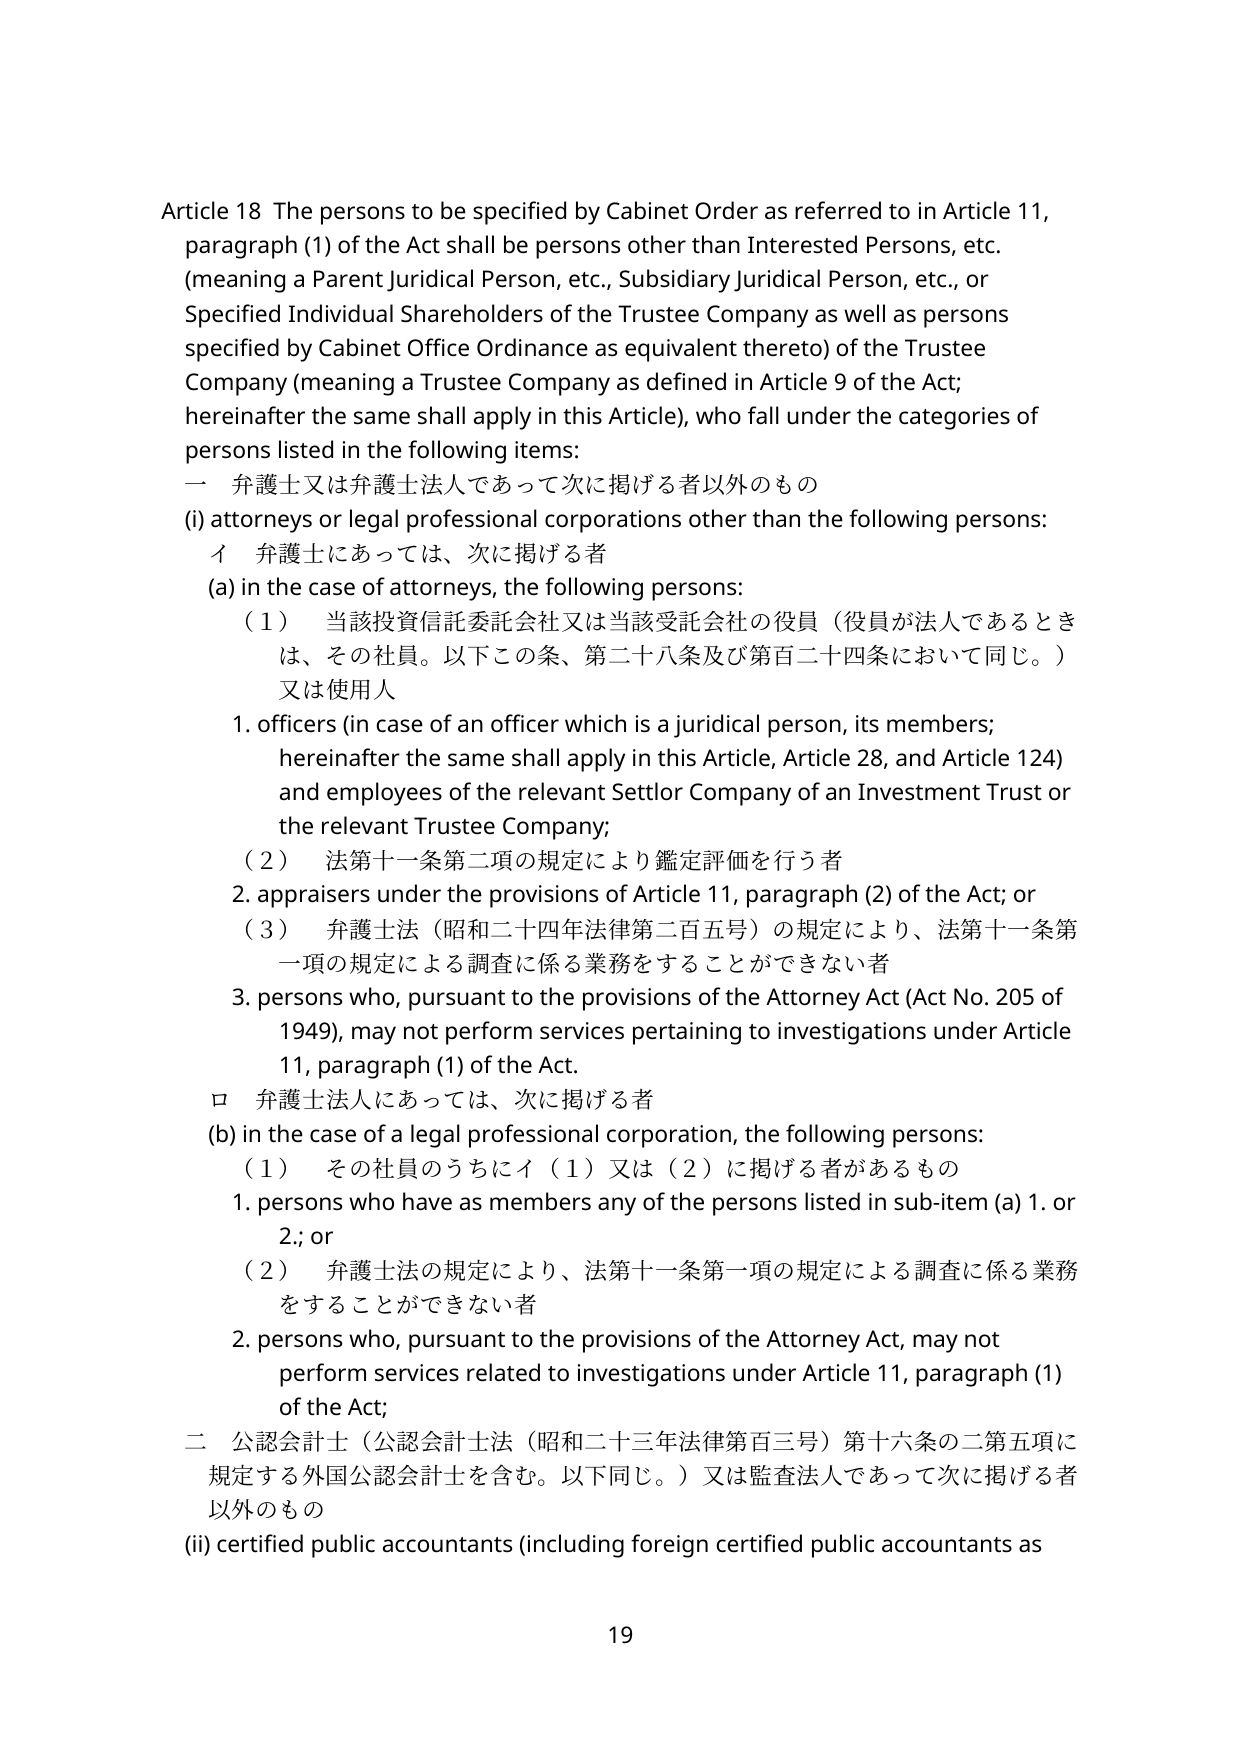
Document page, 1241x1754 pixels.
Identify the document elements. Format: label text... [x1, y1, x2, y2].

text 3. persons who, pursuant to the provisions of the Attorney Act (Act No. 205 of 1949), may not perform services pertaining to investigations under Article 11, paragraph (1) of the Act. [230, 979, 1079, 1082]
text （１） その社員のうちにイ（１）又は（２）に掲げる者があるもの [230, 1150, 1079, 1184]
text 1. officers (in case of an officer which is a juridical person, its members; hereinafter the same shall apply in this Article, Article 28, and Article 124) and employees of the relevant Settlor Company of an Investment Trust or the relevant Trustee Company; [230, 706, 1079, 843]
text 2. persons who, pursuant to the provisions of the Attorney Act, may not perform services related to investigations under Article 11, paragraph (1) of the Act; [230, 1321, 1079, 1424]
text Article 18 The persons to be specified by Cabinet Order as referred to in Article 11, paragraph (1) of the Act shall be persons other than Interested Persons, etc. (meaning a Parent Juridical Person, etc., Subsidiary Juridical Person, etc., or Specified Individual Shareholders of the Trustee Company as well as persons specified by Cabinet Office Ordinance as equivalent thereto) of the Trustee Company (meaning a Trustee Company as defined in Article 9 of the Act; hereinafter the same shall apply in this Article), who fall under the categories of persons listed in the following items: [161, 194, 1079, 467]
text 二 公認会計士（公認会計士法（昭和二十三年法律第百三号）第十六条の二第五項に規定する外国公認会計士を含む。以下同じ。）又は監査法人であって次に掲げる者以外のもの [184, 1424, 1079, 1526]
text （１） 当該投資信託委託会社又は当該受託会社の役員（役員が法人であるときは、その社員。以下この条、第二十八条及び第百二十四条において同じ。）又は使用人 [230, 604, 1079, 706]
text 2. appraisers under the provisions of Article 11, paragraph (2) of the Act; or [230, 877, 1079, 911]
text (a) in the case of attorneys, the following persons: [207, 569, 1079, 604]
text (i) attorneys or legal professional corporations other than the following persons: [184, 501, 1079, 535]
text 1. persons who have as members any of the persons listed in sub-item (a) 1. or 2.; or [230, 1184, 1079, 1253]
text （３） 弁護士法（昭和二十四年法律第二百五号）の規定により、法第十一条第一項の規定による調査に係る業務をすることができない者 [230, 911, 1079, 979]
text イ 弁護士にあっては、次に掲げる者 [207, 535, 1079, 569]
text (b) in the case of a legal professional corporation, the following persons: [207, 1116, 1079, 1150]
text （２） 弁護士法の規定により、法第十一条第一項の規定による調査に係る業務をすることができない者 [230, 1253, 1079, 1321]
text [184, 1526, 1079, 1560]
text ロ 弁護士法人にあっては、次に掲げる者 [207, 1082, 1079, 1116]
text （２） 法第十一条第二項の規定により鑑定評価を行う者 [230, 843, 1079, 877]
text 一 弁護士又は弁護士法人であって次に掲げる者以外のもの [184, 467, 1079, 501]
